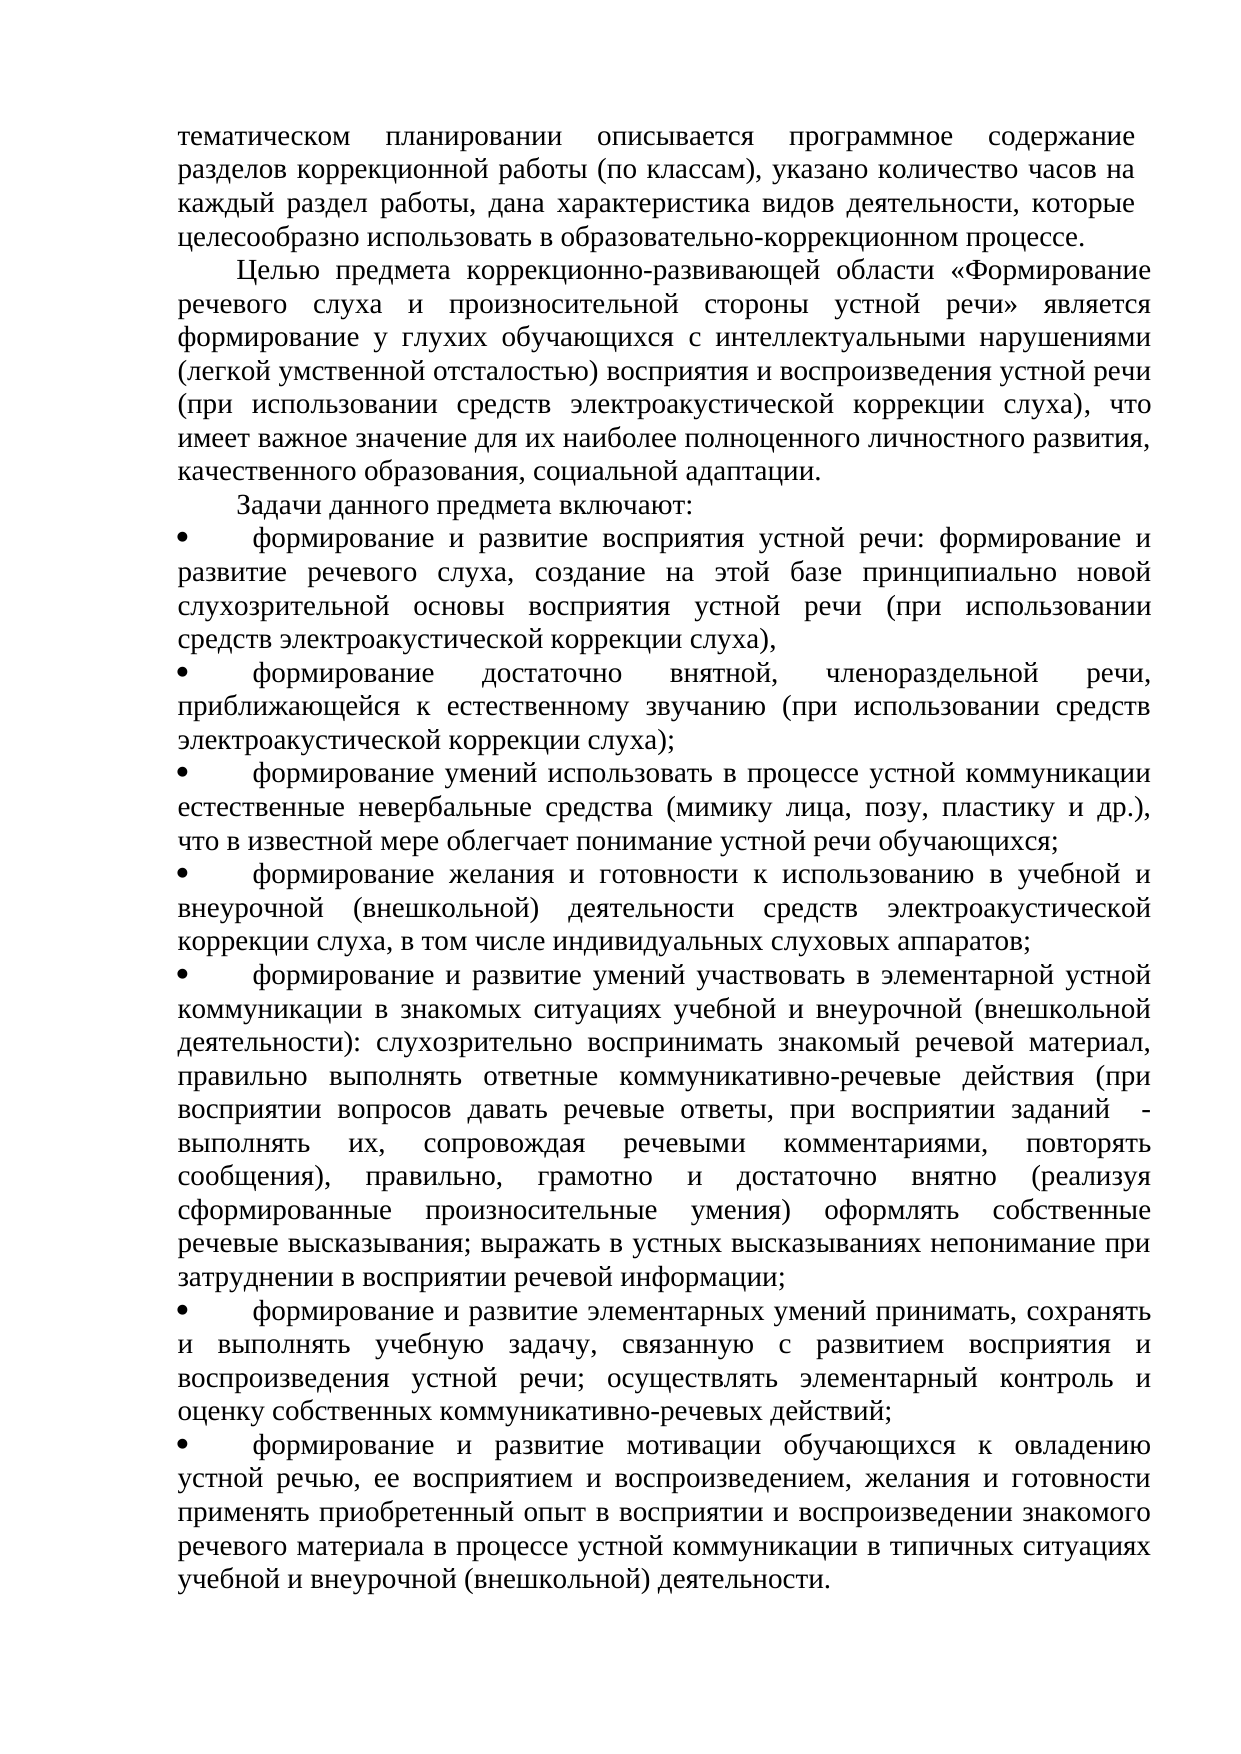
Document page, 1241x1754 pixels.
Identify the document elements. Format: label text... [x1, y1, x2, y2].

list формирование и развитие мотивации обучающихся к овладению устной речью, ее восприятием и воспроизведением, желания и готовности применять приобретенный опыт в восприятии и воспроизведении знакомого речевого материала в процессе устной коммуникации в типичных ситуациях учебной и внеурочной (внешкольной) деятельности. [177, 1427, 1152, 1595]
list формирование и развитие восприятия устной речи: формирование и развитие речевого слуха, создание на этой базе принципиально новой слухозрительной основы восприятия устной речи (при использовании средств электроакустической коррекции слуха), [177, 521, 1152, 655]
text Задачи данного предмета включают: [177, 487, 1152, 521]
list формирование и развитие умений участвовать в элементарной устной коммуникации в знакомых ситуациях учебной и внеурочной (внешкольной деятельности): слухозрительно воспринимать знакомый речевой материал, правильно выполнять ответные коммуникативно-речевые действия (при восприятии вопросов давать речевые ответы, при восприятии заданий - выполнять их, сопровождая речевыми комментариями, повторять сообщения), правильно, грамотно и достаточно внятно (реализуя сформированные произносительные умения) оформлять собственные речевые высказывания; выражать в устных высказываниях непонимание при затруднении в восприятии речевой информации; [177, 957, 1152, 1293]
list формирование желания и готовности к использованию в учебной и внеурочной (внешкольной) деятельности средств электроакустической коррекции слуха, в том числе индивидуальных слуховых аппаратов; [177, 856, 1152, 957]
list формирование умений использовать в процессе устной коммуникации естественные невербальные средства (мимику лица, позу, пластику и др.), что в известной мере облегчает понимание устной речи обучающихся; [177, 756, 1152, 856]
list формирование и развитие элементарных умений принимать, сохранять и выполнять учебную задачу, связанную с развитием восприятия и воспроизведения устной речи; осуществлять элементарный контроль и оценку собственных коммуникативно-речевых действий; [177, 1293, 1152, 1427]
list формирование достаточно внятной, членораздельной речи, приближающейся к естественному звучанию (при использовании средств электроакустической коррекции слуха); [177, 655, 1152, 756]
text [177, 118, 1136, 252]
text Целью предмета коррекционно-развивающей области «Формирование речевого слуха и произносительной стороны устной речи» является формирование у глухих обучающихся с интеллектуальными нарушениями (легкой умственной отсталостью) восприятия и воспроизведения устной речи (при использовании средств электроакустической коррекции слуха), что имеет важное значение для их наиболее полноценного личностного развития, качественного образования, социальной адаптации. [177, 252, 1152, 487]
